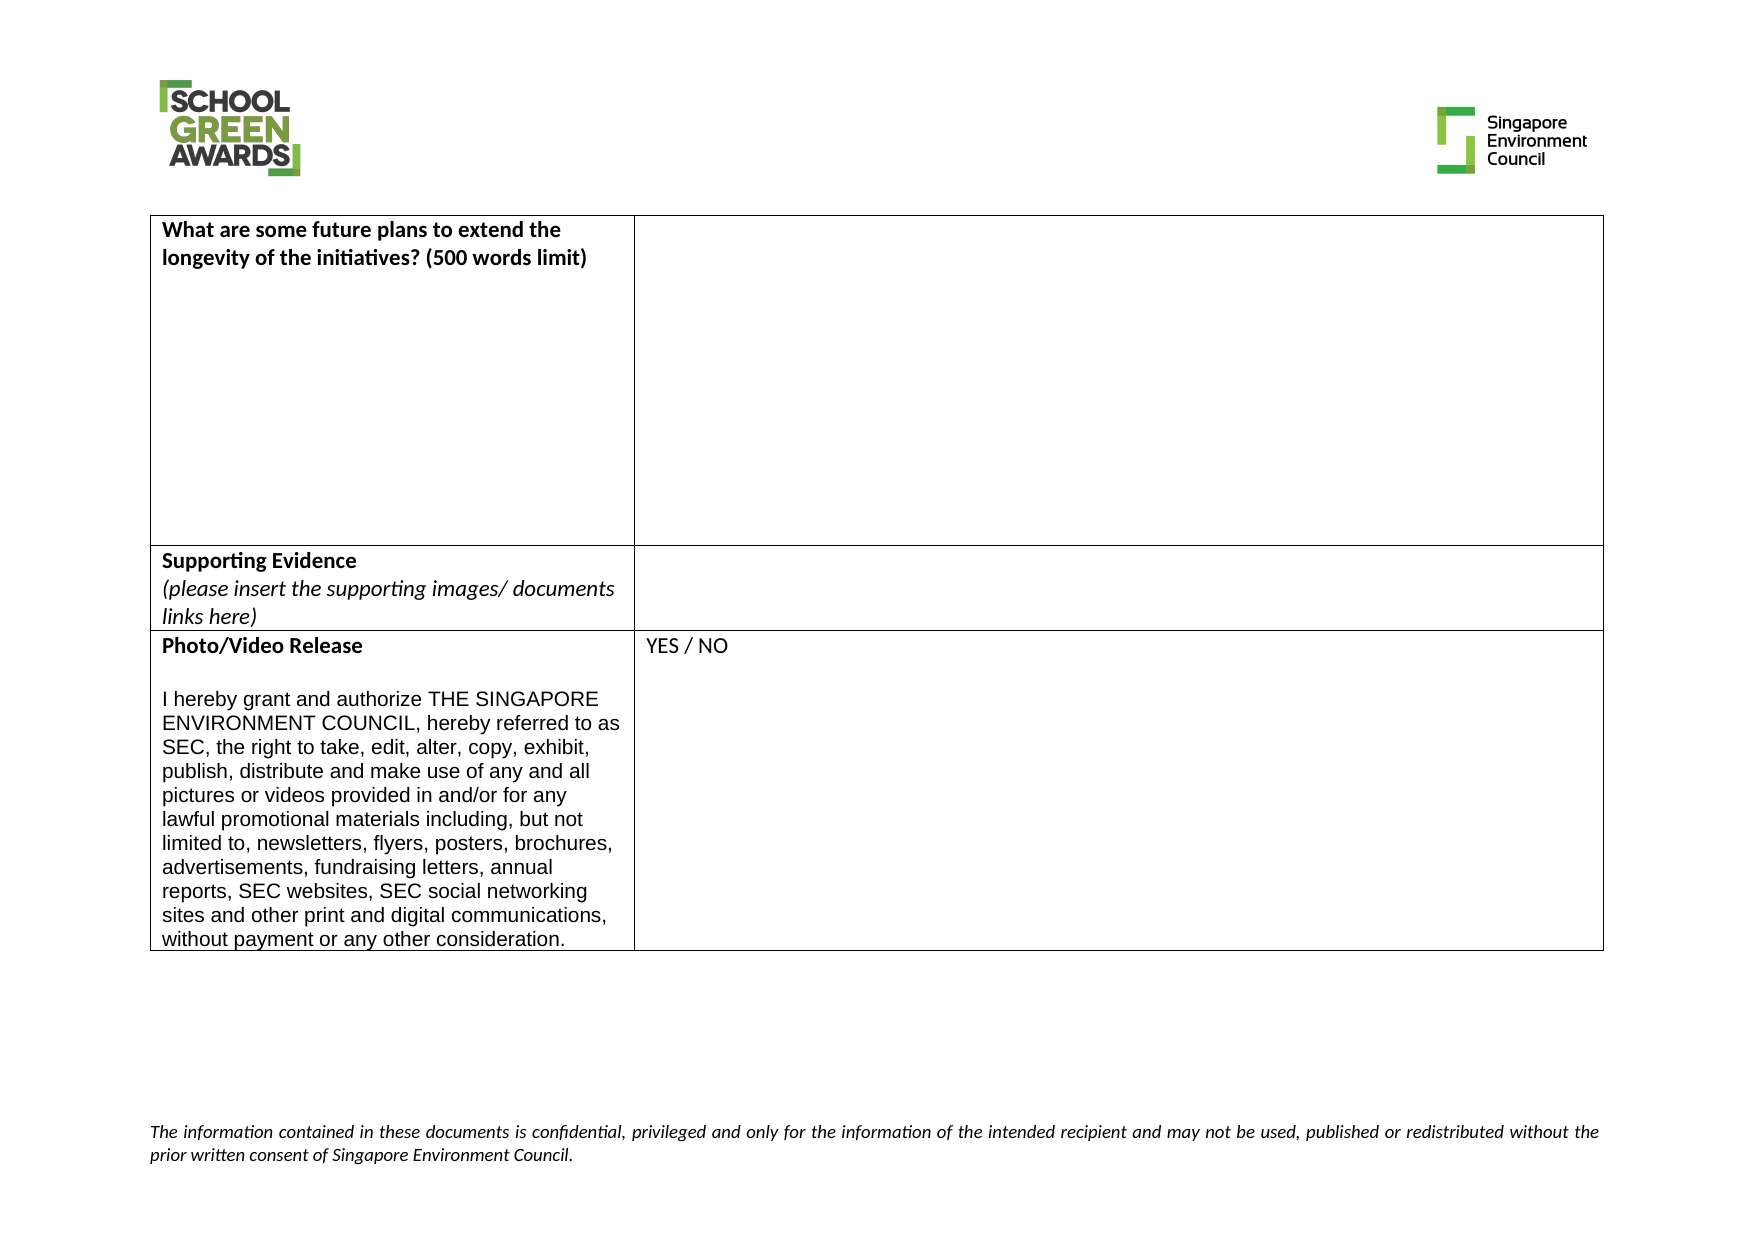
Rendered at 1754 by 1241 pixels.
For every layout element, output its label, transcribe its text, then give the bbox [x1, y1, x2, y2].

table_cell Photo/Video Release I hereby grant and authorize THE SINGAPORE ENVIRONMENT COUNCIL, hereby referred to as SEC, the right to take, edit, alter, copy, exhibit, publish, distribute and make use of any and all pictures or videos provided in and/or for any lawful promotional materials including, but not limited to, newsletters, flyers, posters, brochures, advertisements, fundraising letters, annual reports, SEC websites, SEC social networking sites and other print and digital communications, without payment or any other consideration. [151, 631, 634, 950]
table_cell Supporting Evidence (please insert the supporting images/ documents links here) [151, 546, 634, 630]
table_cell What are some future plans to extend the longevity of the initiatives? (500 words limit) [151, 216, 634, 545]
table_cell YES / NO [635, 631, 1603, 950]
picture [150, 73, 310, 187]
table_cell [635, 216, 1603, 545]
picture [1425, 93, 1600, 187]
table_cell [635, 546, 1603, 630]
